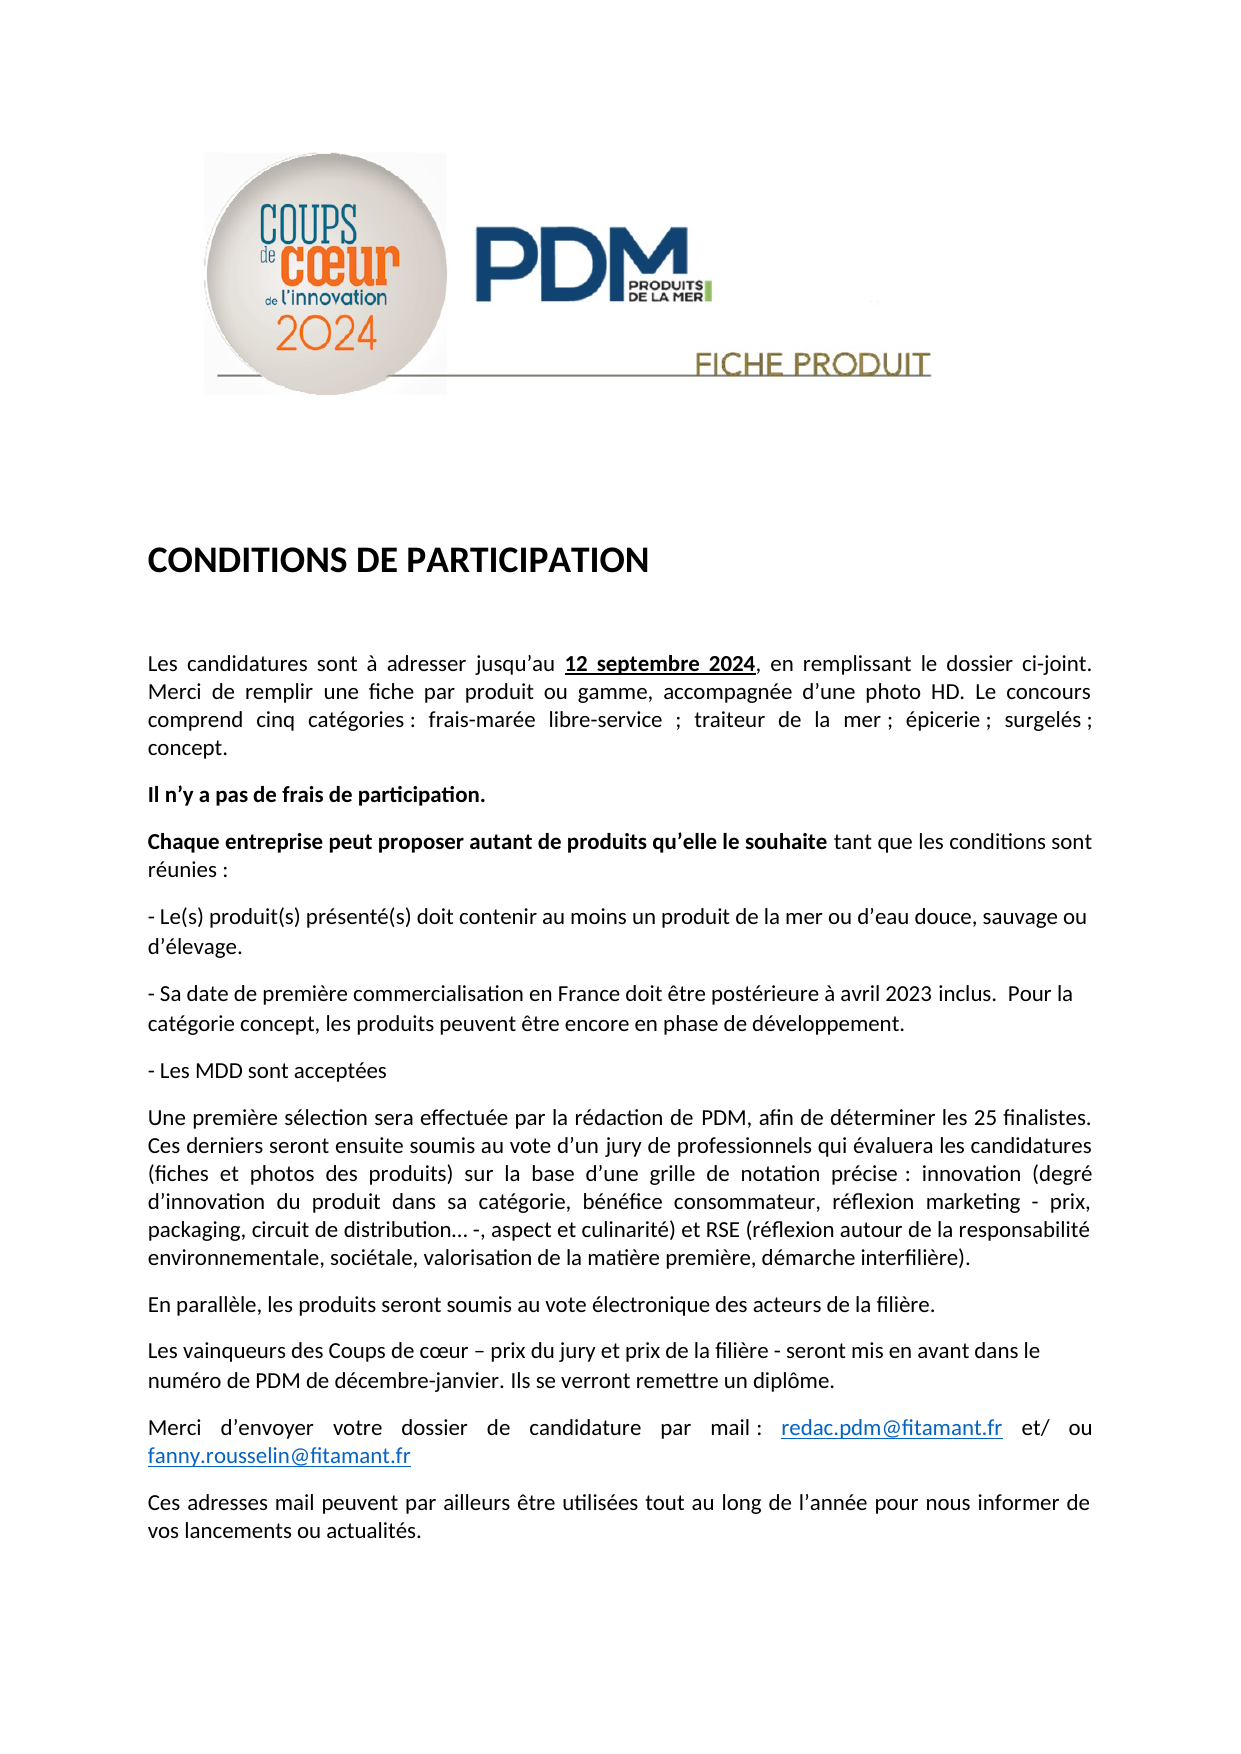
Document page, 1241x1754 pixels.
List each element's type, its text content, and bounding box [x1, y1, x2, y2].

text Ces adresses mail peuvent par ailleurs être utilisées tout au long de l’année pour nous informer de vos lancements ou actualités. [148, 1488, 1093, 1544]
text Les candidatures sont à adresser jusqu’au 12 septembre 2024, en remplissant le dossier ci-joint. Merci de remplir une fiche par produit ou gamme, accompagnée d’une photo HD. Le concours comprend cinq catégories : frais-marée libre-service ; traiteur de la mer ; épicerie ; surgelés ; concept. [148, 649, 1093, 761]
text Merci d’envoyer votre dossier de candidature par mail : redac.pdm@fitamant.fr et/ ou fanny.rousselin@fitamant.fr [148, 1413, 1093, 1469]
text - Sa date de première commercialisation en France doit être postérieure à avril 2023 inclus. Pour la catégorie concept, les produits peuvent être encore en phase de développement. [148, 979, 1093, 1037]
text Il n’y a pas de frais de participation. [148, 780, 1093, 808]
text CONDITIONS DE PARTICIPATION [148, 536, 1093, 582]
text En parallèle, les produits seront soumis au vote électronique des acteurs de la filière. [148, 1290, 1093, 1318]
text Les vainqueurs des Coups de cœur – prix du jury et prix de la filière - seront mis en avant dans le numéro de PDM de décembre-janvier. Ils se verront remettre un diplôme. [148, 1336, 1093, 1395]
text - Le(s) produit(s) présenté(s) doit contenir au moins un produit de la mer ou d’eau douce, sauvage ou d’élevage. [148, 902, 1093, 960]
text Chaque entreprise peut proposer autant de produits qu’elle le souhaite tant que les conditions sont réunies : [148, 827, 1093, 883]
text Une première sélection sera effectuée par la rédaction de PDM, afin de déterminer les 25 finalistes. Ces derniers seront ensuite soumis au vote d’un jury de professionnels qui évaluera les candidatures (fiches et photos des produits) sur la base d’une grille de notation précise : innovation (degré d’innovation du produit dans sa catégorie, bénéfice consommateur, réflexion marketing - prix, packaging, circuit de distribution… -, aspect et culinarité) et RSE (réflexion autour de la responsabilité environnementale, sociétale, valorisation de la matière première, démarche interfilière). [148, 1103, 1093, 1271]
picture [147, 147, 1093, 414]
text - Les MDD sont acceptées [148, 1056, 1093, 1084]
